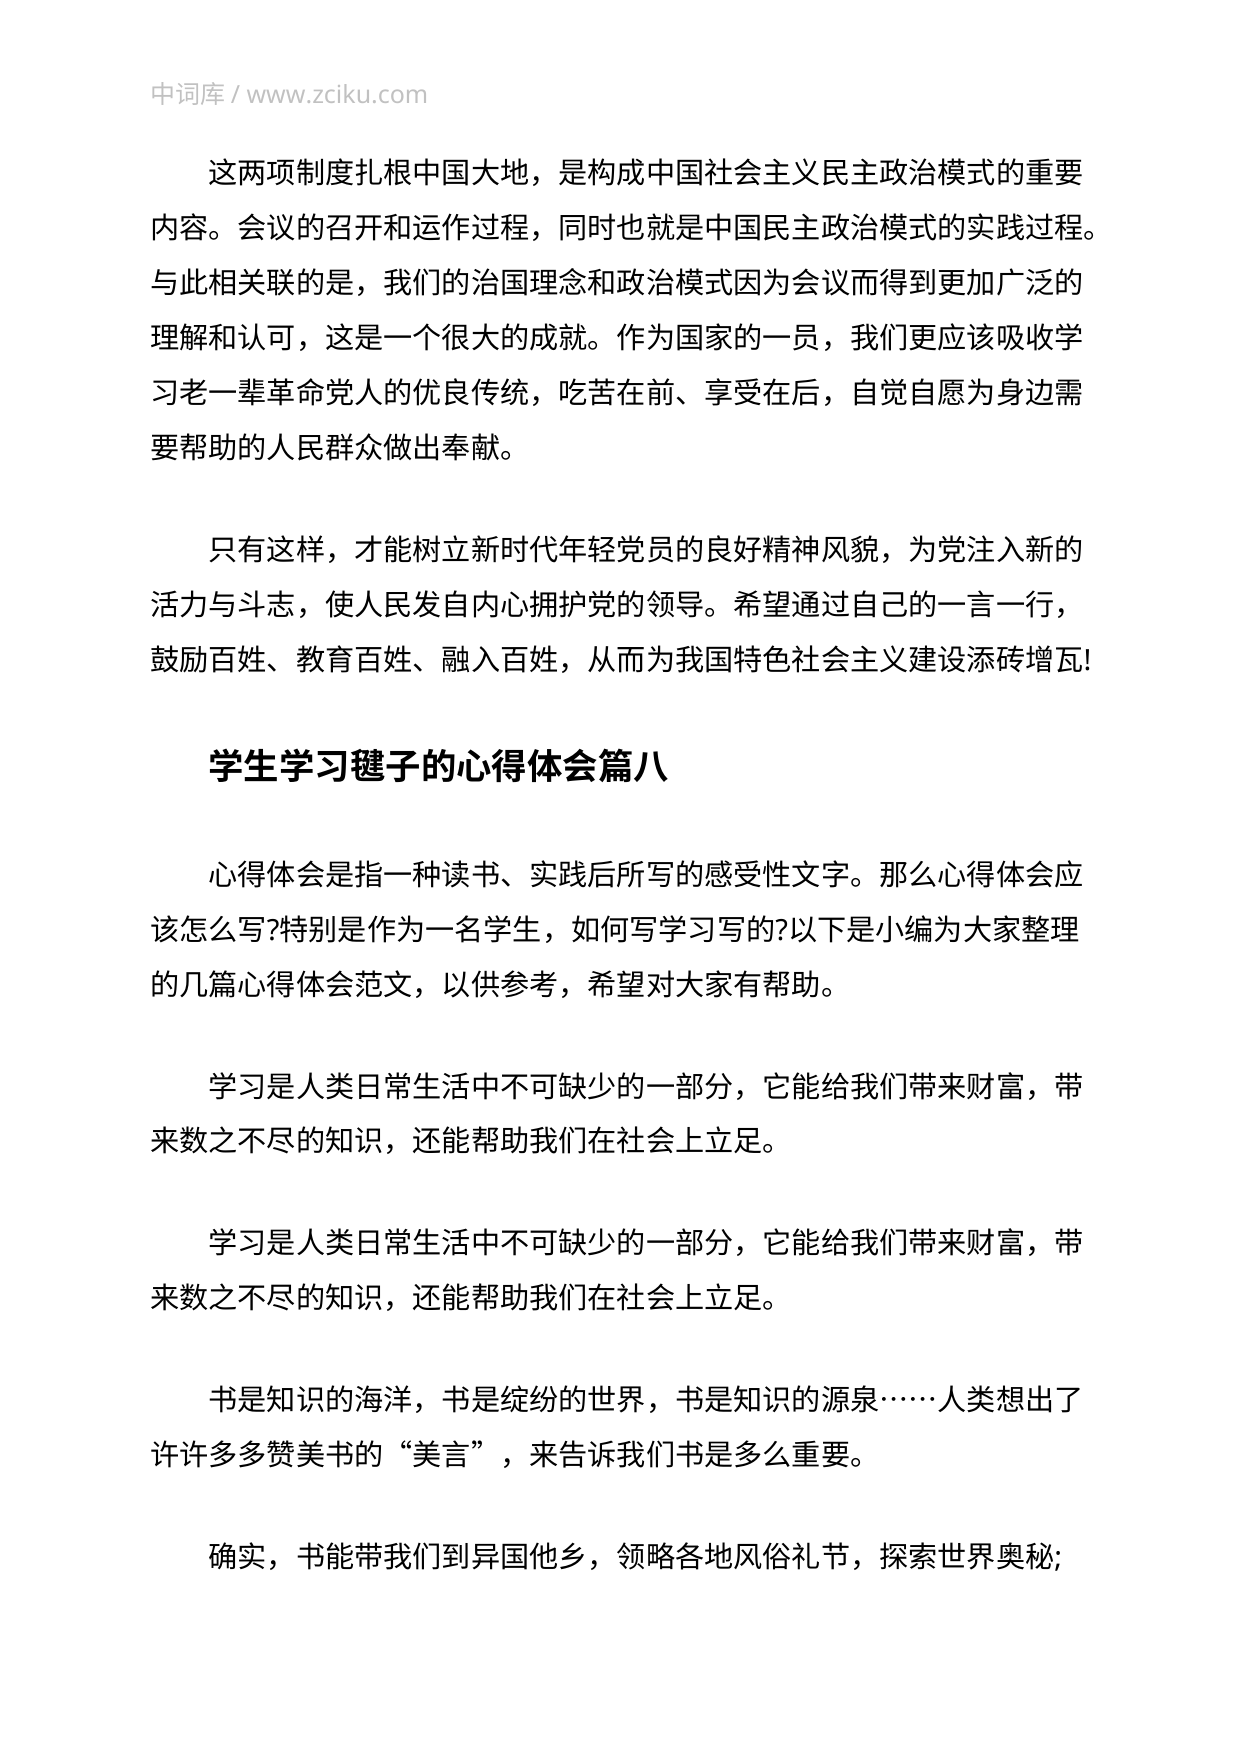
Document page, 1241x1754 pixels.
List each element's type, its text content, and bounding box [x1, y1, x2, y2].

text 学习是人类日常生活中不可缺少的一部分，它能给我们带来财富，带来数之不尽的知识，还能帮助我们在社会上立足。 [150, 1063, 1090, 1160]
text 这两项制度扎根中国大地，是构成中国社会主义民主政治模式的重要内容。会议的召开和运作过程，同时也就是中国民主政治模式的实践过程。与此相关联的是，我们的治国理念和政治模式因为会议而得到更加广泛的理解和认可，这是一个很大的成就。作为国家的一员，我们更应该吸收学习老一辈革命党人的优良传统，吃苦在前、享受在后，自觉自愿为身边需要帮助的人民群众做出奉献。 [150, 150, 1090, 467]
text 只有这样，才能树立新时代年轻党员的良好精神风貌，为党注入新的活力与斗志，使人民发自内心拥护党的领导。希望通过自己的一言一行，鼓励百姓、教育百姓、融入百姓，从而为我国特色社会主义建设添砖增瓦! [150, 526, 1090, 678]
text 学生学习毽子的心得体会篇八 [150, 738, 1090, 789]
text 学习是人类日常生活中不可缺少的一部分，它能给我们带来财富，带来数之不尽的知识，还能帮助我们在社会上立足。 [150, 1220, 1090, 1317]
text 书是知识的海洋，书是绽纷的世界，书是知识的源泉……人类想出了许许多多赞美书的“美言”，来告诉我们书是多么重要。 [150, 1376, 1090, 1474]
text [150, 1533, 1090, 1576]
text 心得体会是指一种读书、实践后所写的感受性文字。那么心得体会应该怎么写?特别是作为一名学生，如何写学习写的?以下是小编为大家整理的几篇心得体会范文，以供参考，希望对大家有帮助。 [150, 851, 1090, 1004]
